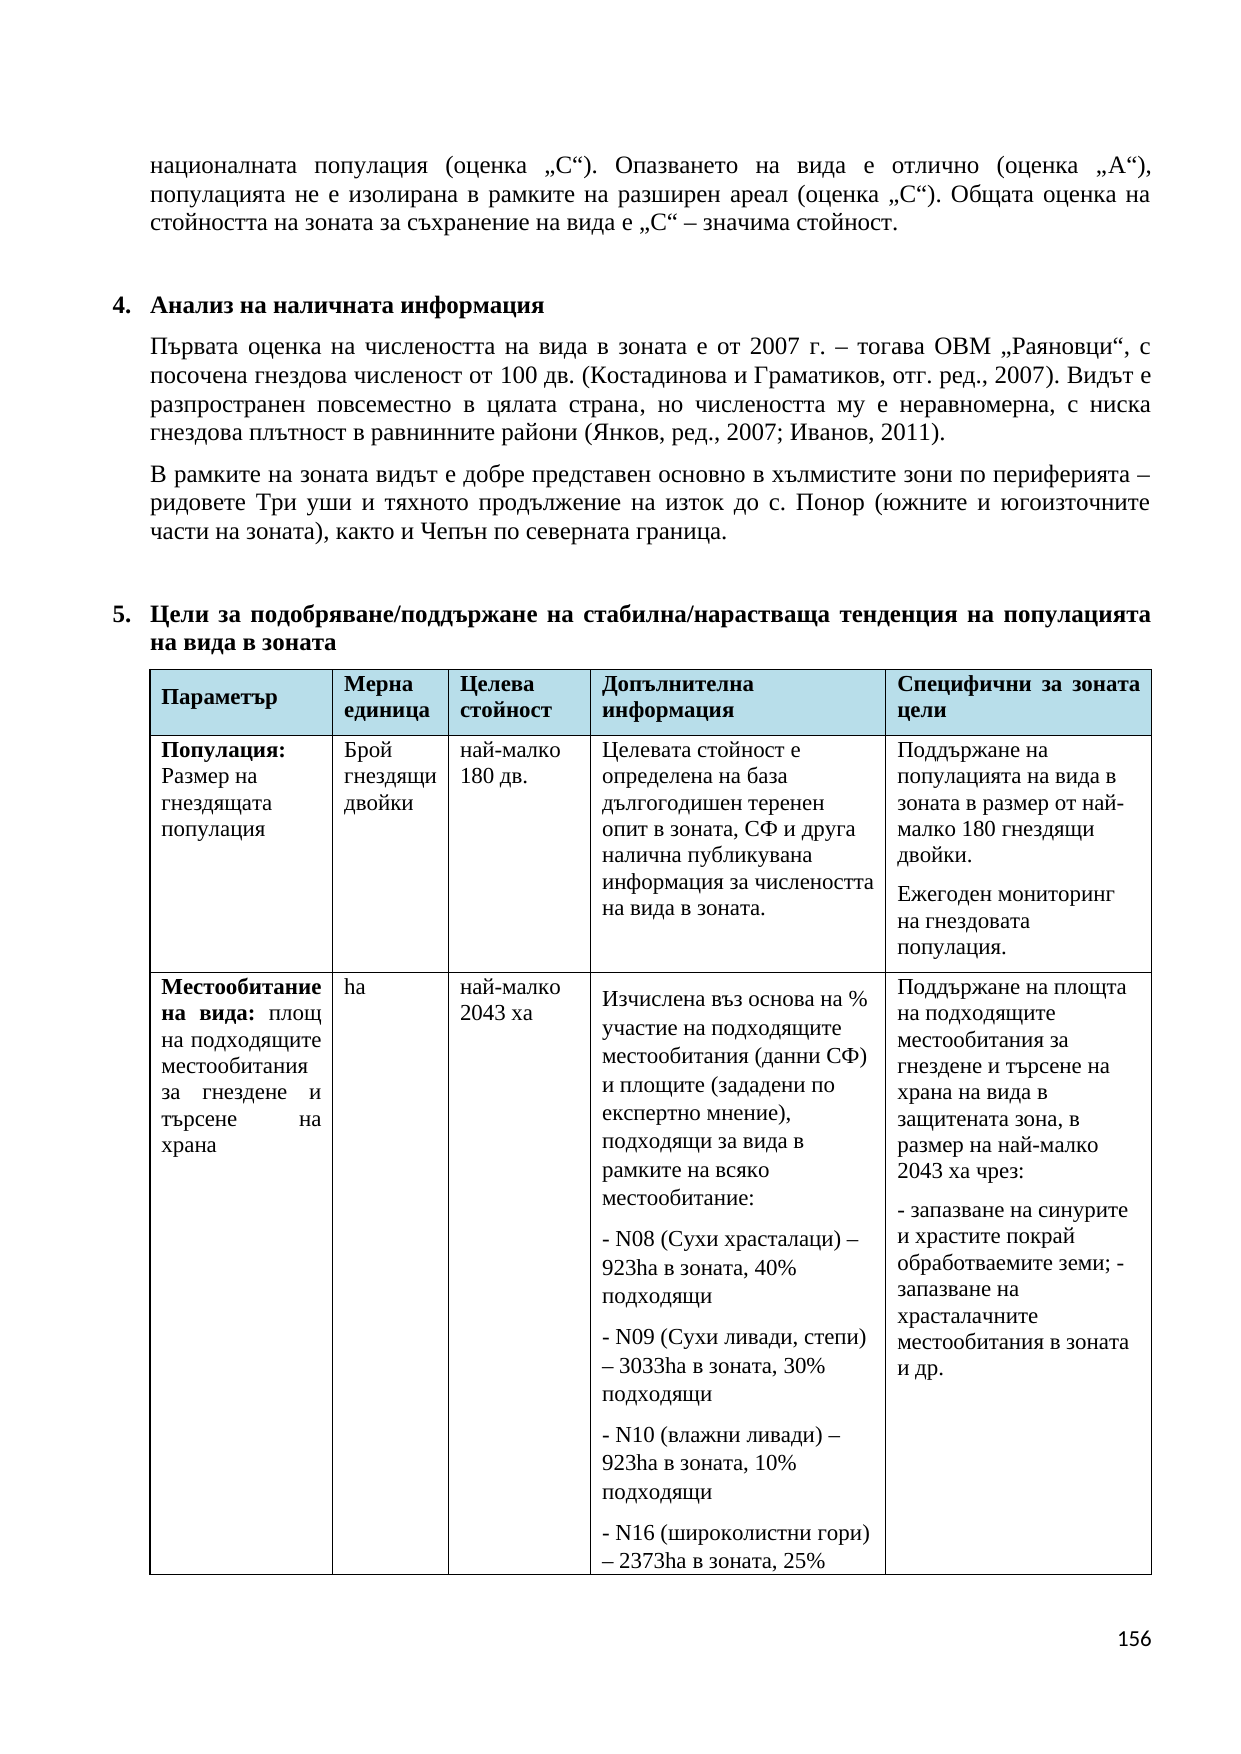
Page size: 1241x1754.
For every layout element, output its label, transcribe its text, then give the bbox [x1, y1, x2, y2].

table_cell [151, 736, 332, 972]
text В рамките на зоната видът е добре представен основно в хълмистите зони по периферията – ридовете Три уши и тяхното продължение на изток до с. Понор (южните и югоизточните части на зоната), както и Чепън по северната граница. [150, 459, 1152, 545]
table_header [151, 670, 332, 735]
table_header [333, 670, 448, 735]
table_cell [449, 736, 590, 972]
list Анализ на наличната информация [112, 290, 1152, 319]
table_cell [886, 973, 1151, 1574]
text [150, 150, 1152, 236]
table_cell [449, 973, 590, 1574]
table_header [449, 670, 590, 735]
list Цели за подобряване/поддържане на стабилна/нарастваща тенденция на популацията на вида в зоната [112, 599, 1152, 656]
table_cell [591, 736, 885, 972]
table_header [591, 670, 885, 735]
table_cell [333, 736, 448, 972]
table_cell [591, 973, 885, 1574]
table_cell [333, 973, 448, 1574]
text Първата оценка на числеността на вида в зоната е от 2007 г. – тогава ОВМ „Раяновци“, с посочена гнездова численост от 100 дв. (Костадинова и Граматиков, отг. ред., 2007). Видът е разпространен повсеместно в цялата страна, но числеността му е неравномерна, с ниска гнездова плътност в равнинните райони (Янков, ред., 2007; Иванов, 2011). [150, 331, 1152, 446]
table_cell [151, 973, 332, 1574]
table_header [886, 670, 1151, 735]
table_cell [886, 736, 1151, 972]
